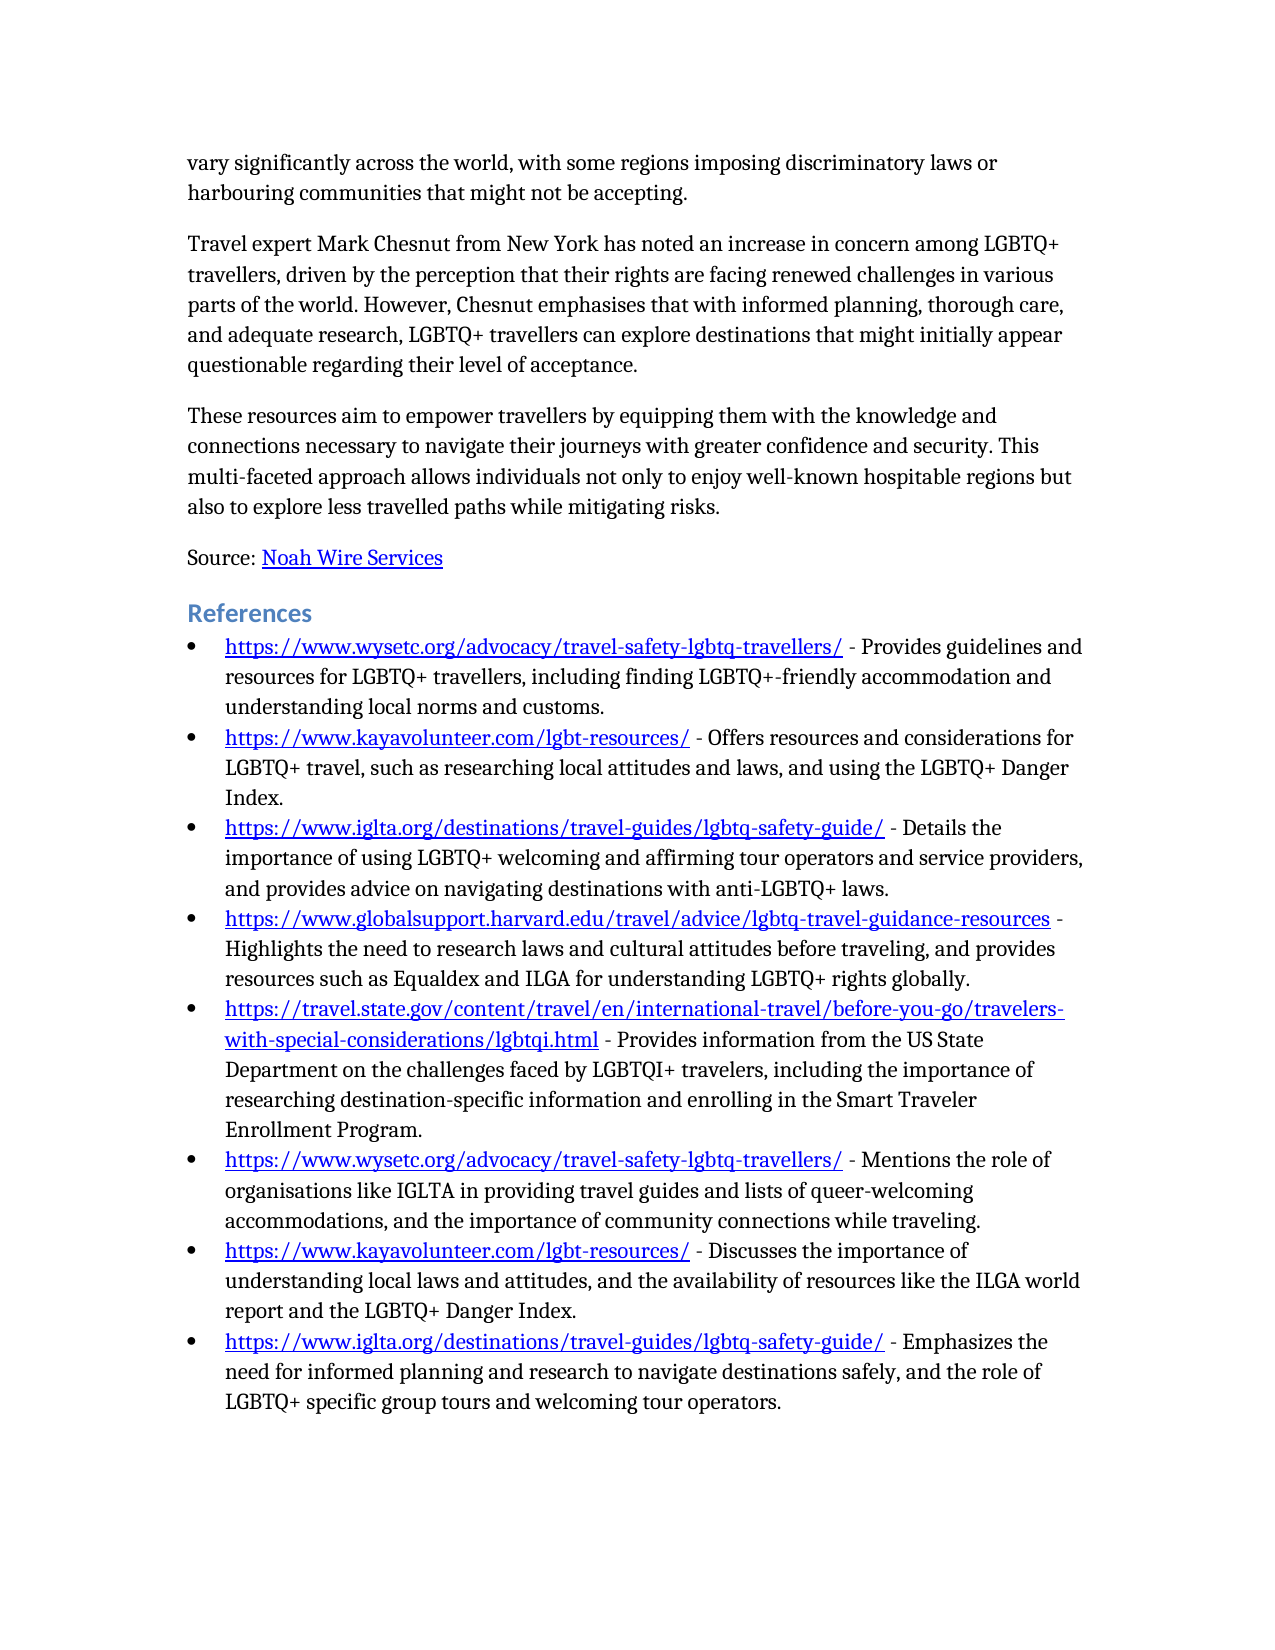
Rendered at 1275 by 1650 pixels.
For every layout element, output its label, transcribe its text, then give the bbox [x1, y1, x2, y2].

text Travel expert Mark Chesnut from New York has noted an increase in concern among LGBTQ+ travellers, driven by the perception that their rights are facing renewed challenges in various parts of the world. However, Chesnut emphasises that with informed planning, thorough care, and adequate research, LGBTQ+ travellers can explore destinations that might initially appear questionable regarding their level of acceptance. [187, 231, 1087, 378]
list https://www.iglta.org/destinations/travel-guides/lgbtq-safety-guide/ - Emphasizes the need for informed planning and research to navigate destinations safely, and the role of LGBTQ+ specific group tours and welcoming tour operators. [187, 1328, 1087, 1415]
list https://www.globalsupport.harvard.edu/travel/advice/lgbtq-travel-guidance-resources - Highlights the need to research laws and cultural attitudes before traveling, and provides resources such as Equaldex and ILGA for understanding LGBTQ+ rights globally. [187, 906, 1087, 992]
subtitle References [187, 596, 1087, 629]
list https://www.iglta.org/destinations/travel-guides/lgbtq-safety-guide/ - Details the importance of using LGBTQ+ welcoming and affirming tour operators and service providers, and provides advice on navigating destinations with anti-LGBTQ+ laws. [187, 815, 1087, 902]
list https://www.wysetc.org/advocacy/travel-safety-lgbtq-travellers/ - Provides guidelines and resources for LGBTQ+ travellers, including finding LGBTQ+-friendly accommodation and understanding local norms and customs. [187, 634, 1087, 721]
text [187, 150, 1087, 207]
list https://www.kayavolunteer.com/lgbt-resources/ - Discusses the importance of understanding local laws and attitudes, and the availability of resources like the ILGA world report and the LGBTQ+ Danger Index. [187, 1238, 1087, 1325]
list https://travel.state.gov/content/travel/en/international-travel/before-you-go/travelers-with-special-considerations/lgbtqi.html - Provides information from the US State Department on the challenges faced by LGBTQI+ travelers, including the importance of researching destination-specific information and enrolling in the Smart Traveler Enrollment Program. [187, 996, 1087, 1143]
list https://www.wysetc.org/advocacy/travel-safety-lgbtq-travellers/ - Mentions the role of organisations like IGLTA in providing travel guides and lists of queer-welcoming accommodations, and the importance of community connections while traveling. [187, 1147, 1087, 1234]
text These resources aim to empower travellers by equipping them with the knowledge and connections necessary to navigate their journeys with greater confidence and security. This multi-faceted approach allows individuals not only to enjoy well-known hospitable regions but also to explore less travelled paths while mitigating risks. [187, 403, 1087, 520]
list https://www.kayavolunteer.com/lgbt-resources/ - Offers resources and considerations for LGBTQ+ travel, such as researching local attitudes and laws, and using the LGBTQ+ Danger Index. [187, 724, 1087, 811]
text Source: Noah Wire Services [187, 545, 1087, 571]
